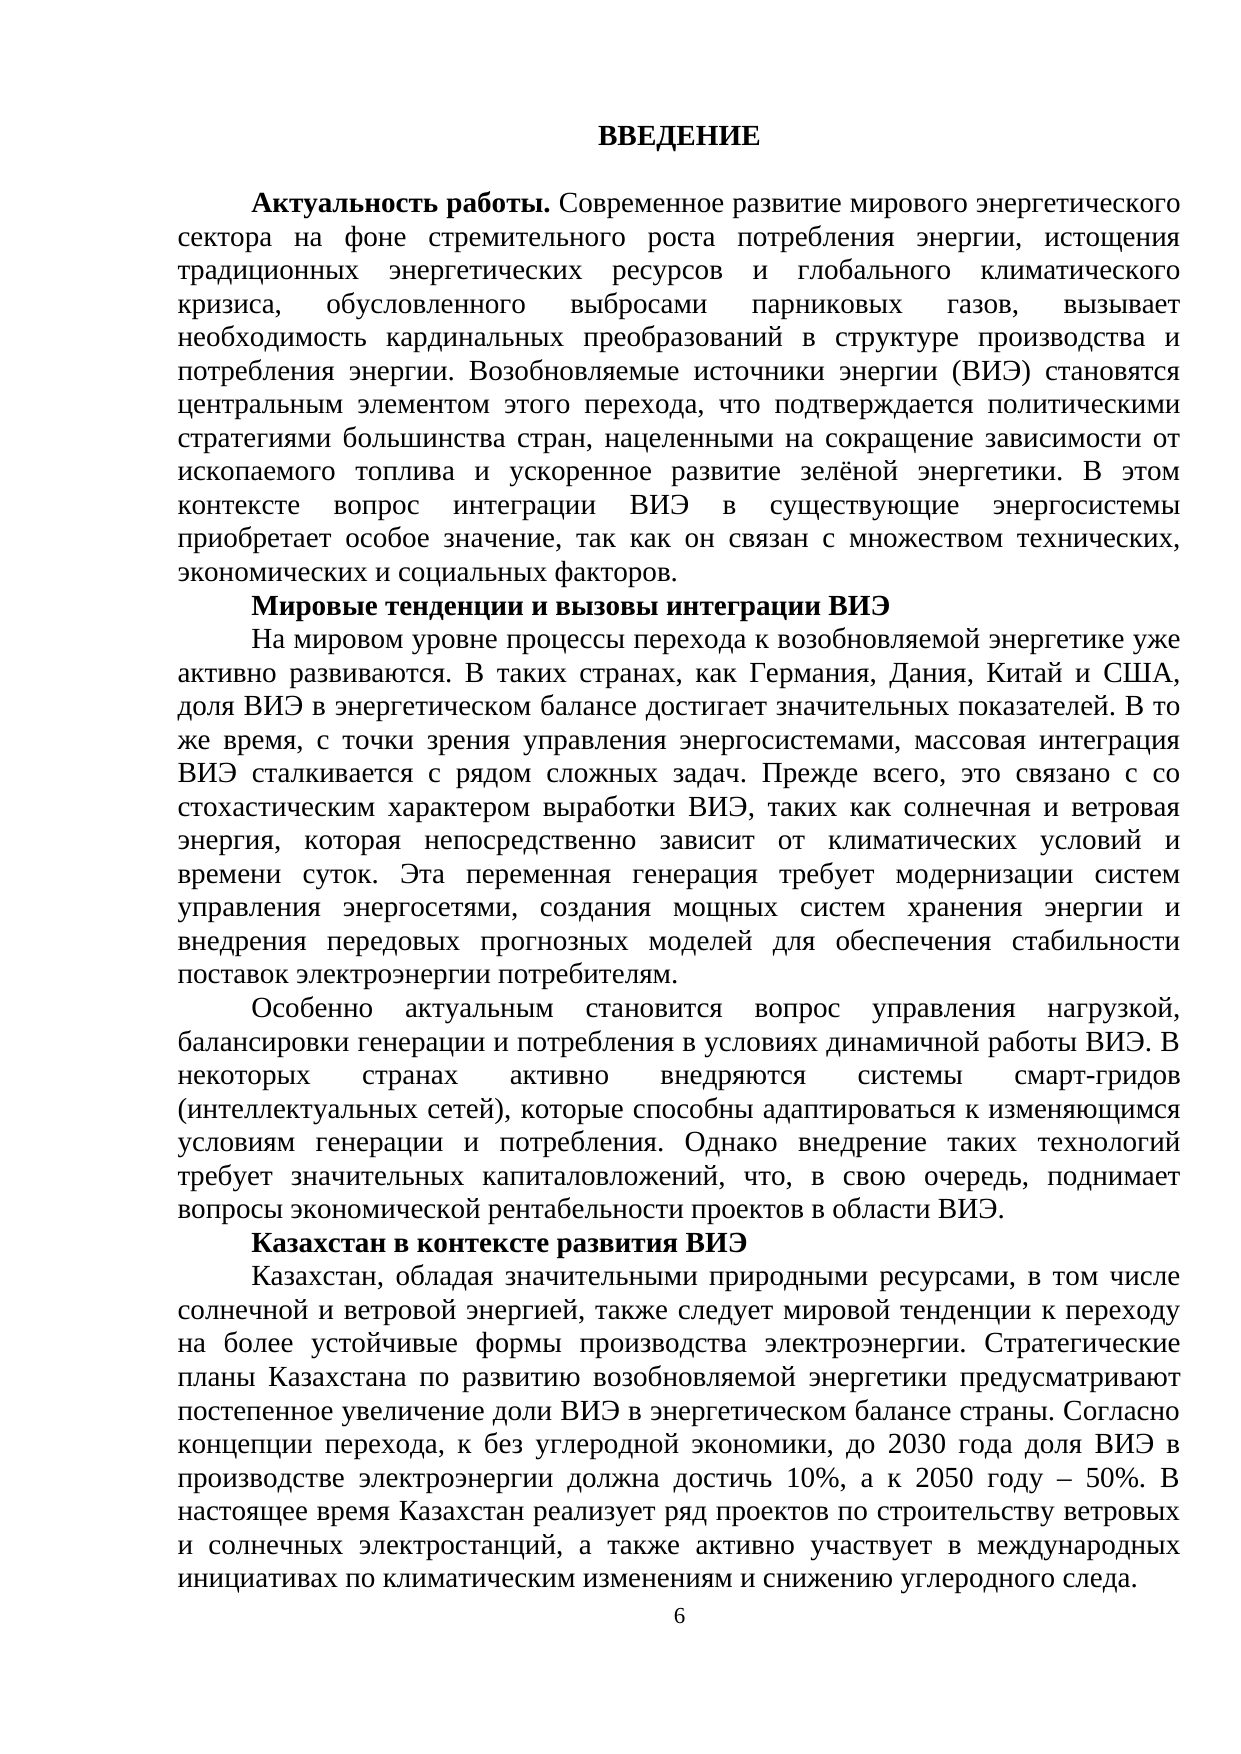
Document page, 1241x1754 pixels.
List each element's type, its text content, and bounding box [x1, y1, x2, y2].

text Мировые тенденции и вызовы интеграции ВИЭ [177, 588, 1181, 621]
text Особенно актуальным становится вопрос управления нагрузкой, балансировки генерации и потребления в условиях динамичной работы ВИЭ. В некоторых странах активно внедряются системы смарт-гридов (интеллектуальных сетей), которые способны адаптироваться к изменяющимся условиям генерации и потребления. Однако внедрение таких технологий требует значительных капиталовложений, что, в свою очередь, поднимает вопросы экономической рентабельности проектов в области ВИЭ. [177, 990, 1181, 1225]
text На мировом уровне процессы перехода к возобновляемой энергетике уже активно развиваются. В таких странах, как Германия, Дания, Китай и США, доля ВИЭ в энергетическом балансе достигает значительных показателей. В то же время, с точки зрения управления энергосистемами, массовая интеграция ВИЭ сталкивается с рядом сложных задач. Прежде всего, это связано с со стохастическим характером выработки ВИЭ, таких как солнечная и ветровая энергия, которая непосредственно зависит от климатических условий и времени суток. Эта переменная генерация требует модернизации систем управления энергосетями, создания мощных систем хранения энергии и внедрения передовых прогнозных моделей для обеспечения стабильности поставок электроэнергии потребителям. [177, 621, 1181, 990]
text Актуальность работы. Современное развитие мирового энергетического сектора на фоне стремительного роста потребления энергии, истощения традиционных энергетических ресурсов и глобального климатического кризиса, обусловленного выбросами парниковых газов, вызывает необходимость кардинальных преобразований в структуре производства и потребления энергии. Возобновляемые источники энергии (ВИЭ) становятся центральным элементом этого перехода, что подтверждается политическими стратегиями большинства стран, нацеленными на сокращение зависимости от ископаемого топлива и ускоренное развитие зелёной энергетики. В этом контексте вопрос интеграции ВИЭ в существующие энергосистемы приобретает особое значение, так как он связан с множеством технических, экономических и социальных факторов. [177, 185, 1181, 588]
subtitle ВВЕДЕНИЕ [177, 118, 1181, 152]
text Казахстан в контексте развития ВИЭ [177, 1225, 1181, 1258]
text Казахстан, обладая значительными природными ресурсами, в том числе солнечной и ветровой энергией, также следует мировой тенденции к переходу на более устойчивые формы производства электроэнергии. Стратегические планы Казахстана по развитию возобновляемой энергетики предусматривают постепенное увеличение доли ВИЭ в энергетическом балансе страны. Согласно концепции перехода, к без углеродной экономики, до 2030 года доля ВИЭ в производстве электроэнергии должна достичь 10%, а к 2050 году ‒ 50%. В настоящее время Казахстан реализует ряд проектов по строительству ветровых и солнечных электростанций, а также активно участвует в международных инициативах по климатическим изменениям и снижению углеродного следа. [177, 1258, 1181, 1594]
